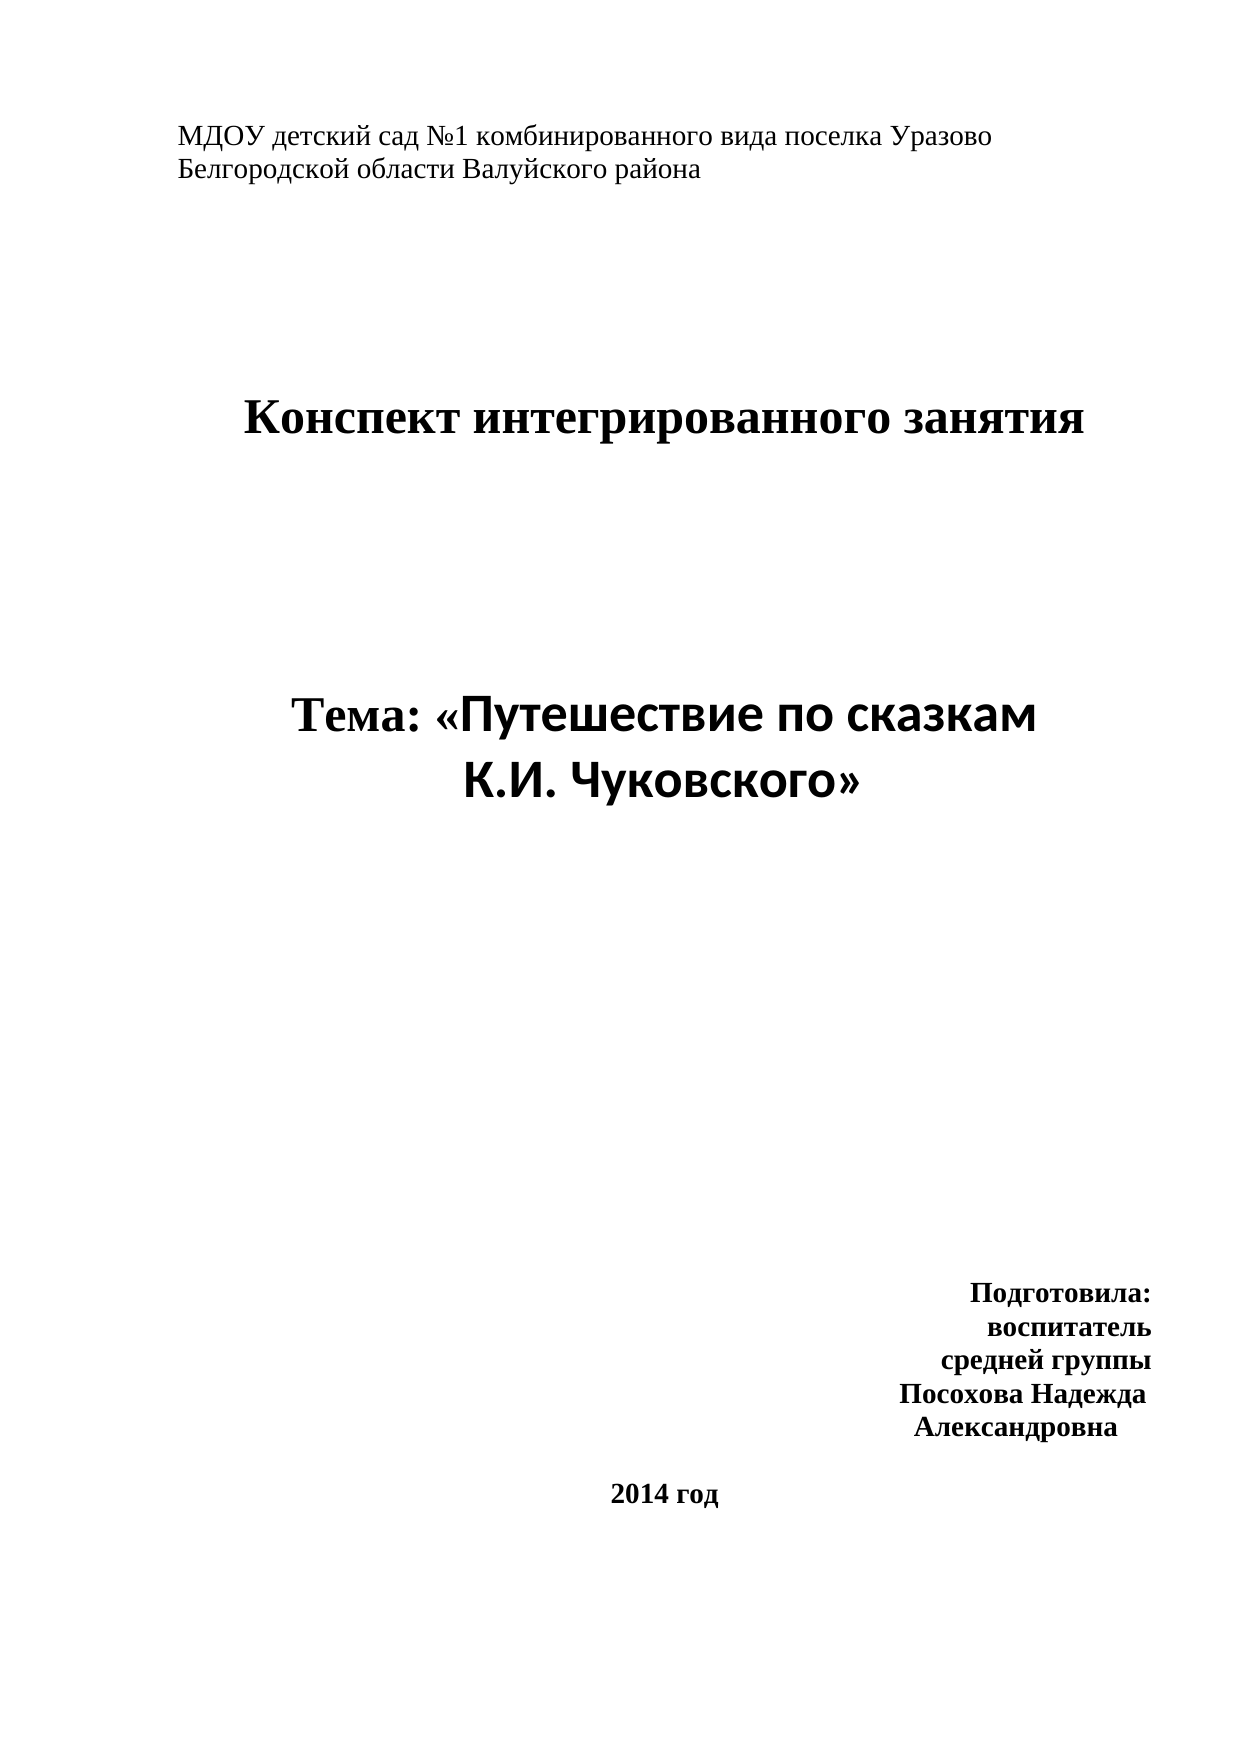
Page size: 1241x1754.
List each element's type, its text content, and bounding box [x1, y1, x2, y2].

text Александровна [177, 1409, 1152, 1443]
text 2014 год [177, 1476, 1152, 1510]
text Посохова Надежда [177, 1376, 1152, 1409]
text средней группы [177, 1342, 1152, 1376]
text Конспект интегрированного занятия [177, 386, 1152, 444]
text МДОУ детский сад №1 комбинированного вида поселка Уразово Белгородской области Валуйского района [177, 118, 1152, 185]
text Тема: «Путешествие по сказкам К.И. Чуковского» [177, 679, 1152, 811]
text Подготовила: воспитатель [177, 1275, 1152, 1342]
